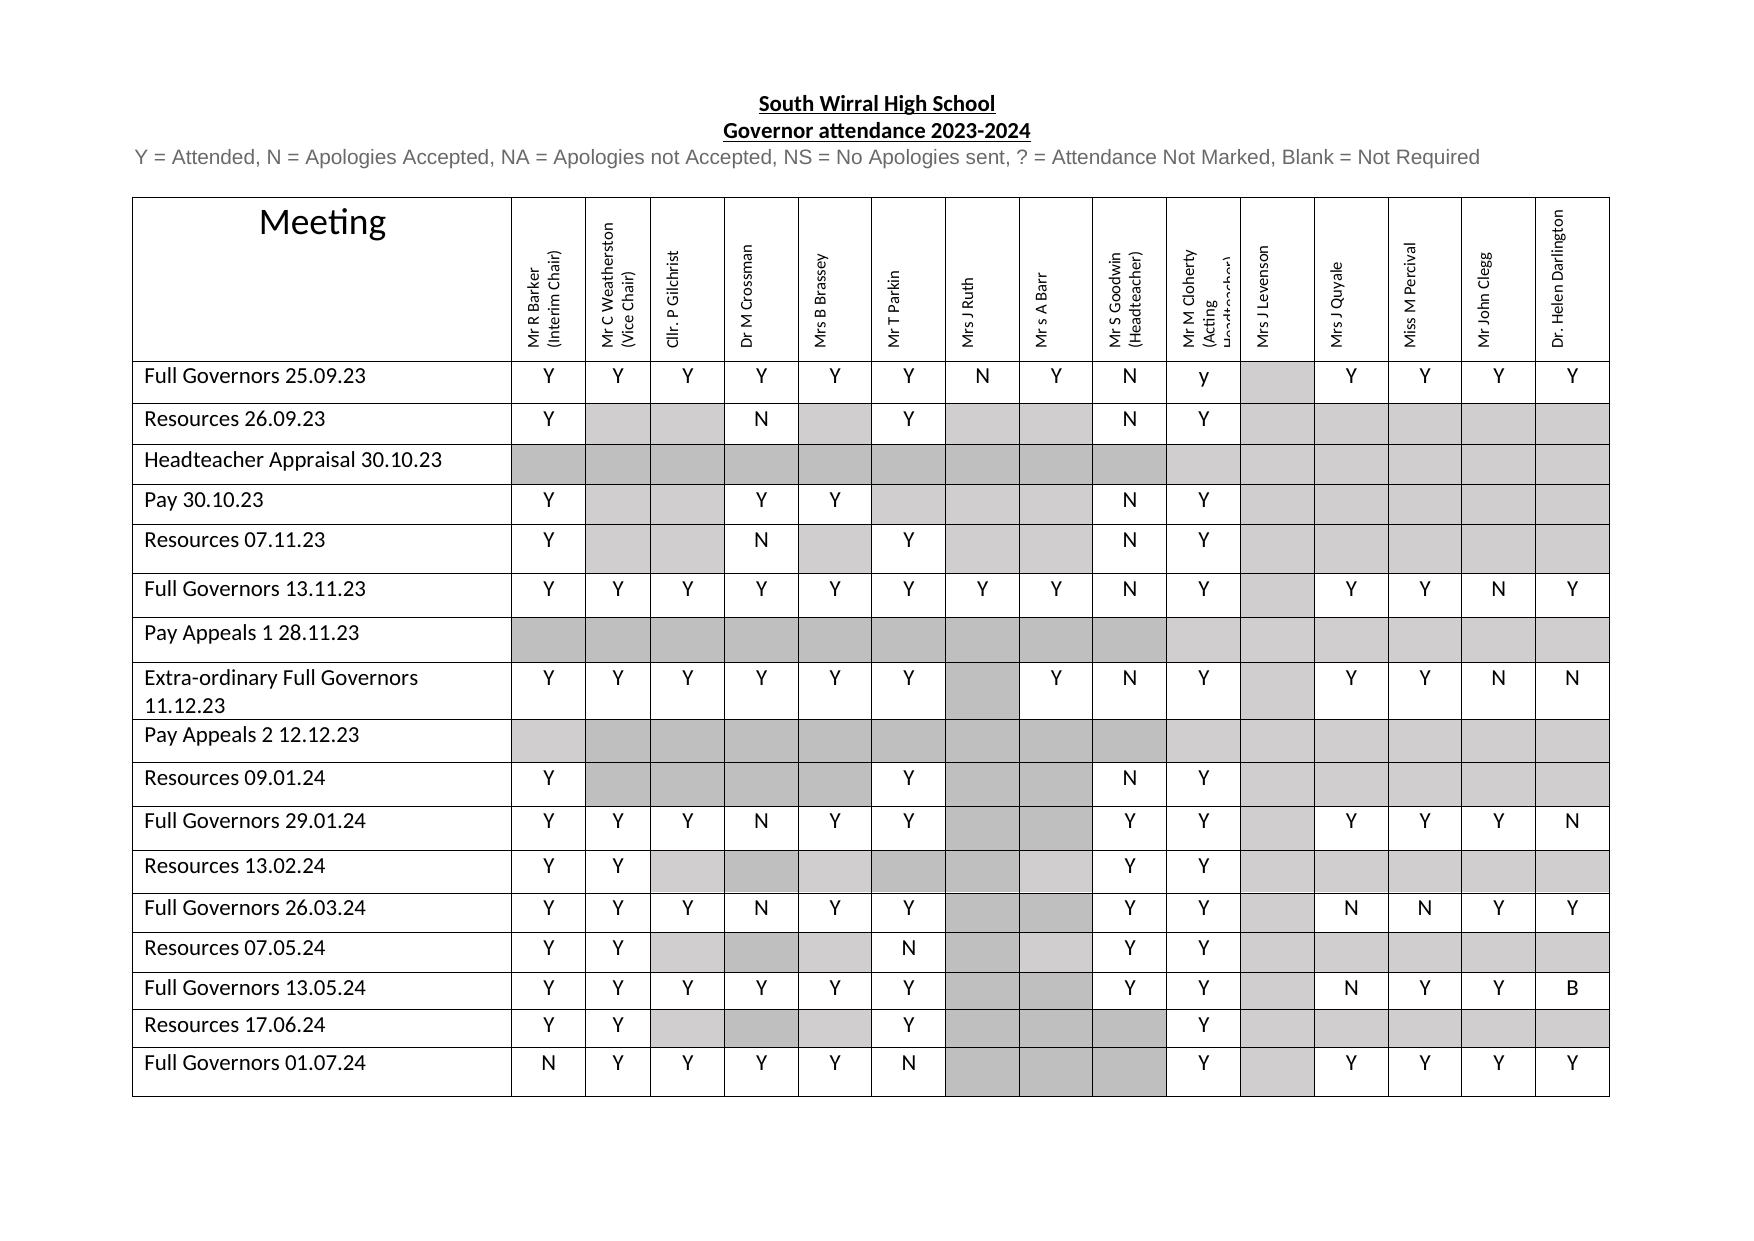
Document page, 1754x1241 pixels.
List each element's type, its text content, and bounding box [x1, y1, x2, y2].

table_cell [725, 618, 798, 662]
table_header Mr s A Barr [1020, 198, 1092, 361]
table_cell Y [1167, 1010, 1240, 1047]
table_cell Y [725, 973, 798, 1009]
table_cell Y [1093, 973, 1166, 1009]
table_cell Full Governors 01.07.24 [133, 1048, 511, 1096]
table_cell [1241, 485, 1314, 524]
table_cell [1536, 720, 1609, 762]
table_cell [1315, 933, 1388, 972]
table_cell [946, 485, 1019, 524]
table_cell [1462, 933, 1535, 972]
table_cell [946, 663, 1019, 719]
table_cell [1241, 933, 1314, 972]
table_cell [1536, 445, 1609, 484]
table_cell Y [1389, 574, 1461, 617]
table_cell [1536, 485, 1609, 524]
table_cell Y [651, 362, 724, 403]
table_cell [1389, 525, 1461, 573]
table_cell [725, 1010, 798, 1047]
table_cell Y [799, 894, 871, 932]
table_cell Y [725, 1048, 798, 1096]
table_cell [1462, 404, 1535, 444]
table_cell [651, 720, 724, 762]
table_cell [946, 404, 1019, 444]
table_cell y [1167, 362, 1240, 403]
table_cell Y [1093, 933, 1166, 972]
table_cell Y [799, 973, 871, 1009]
table_cell [799, 618, 871, 662]
table_cell Y [1315, 574, 1388, 617]
table_cell Y [512, 362, 585, 403]
table_cell N [872, 933, 945, 972]
table_cell [586, 618, 650, 662]
table_cell Y [946, 574, 1019, 617]
table_cell Y [512, 404, 585, 444]
table_cell [799, 720, 871, 762]
table_cell Resources 07.05.24 [133, 933, 511, 972]
table_cell [946, 807, 1019, 850]
table_header Dr. Helen Darlington [1536, 198, 1609, 361]
table_cell Y [1167, 851, 1240, 892]
table_cell [946, 851, 1019, 892]
table_cell Y [1389, 1048, 1461, 1096]
table_cell [1315, 1010, 1388, 1047]
table_cell [651, 404, 724, 444]
table_cell Y [1462, 973, 1535, 1009]
table_cell [1315, 525, 1388, 573]
table_cell Y [651, 1048, 724, 1096]
table_cell Pay Appeals 1 28.11.23 [133, 618, 511, 662]
table_cell Y [1167, 763, 1240, 806]
table_cell [946, 618, 1019, 662]
table_cell Y [1462, 1048, 1535, 1096]
table_cell [651, 485, 724, 524]
table_cell Y [1093, 851, 1166, 892]
table_header Miss M Percival [1389, 198, 1461, 361]
table_cell [946, 720, 1019, 762]
table_cell [799, 851, 871, 892]
table_cell Y [1167, 663, 1240, 719]
table_cell [946, 933, 1019, 972]
table_cell N [1536, 663, 1609, 719]
table_cell [946, 1010, 1019, 1047]
table_cell [946, 525, 1019, 573]
table_cell Y [512, 1010, 585, 1047]
table_cell N [1093, 763, 1166, 806]
table_cell [651, 445, 724, 484]
table_cell [1241, 618, 1314, 662]
table_cell Y [512, 973, 585, 1009]
table_cell Y [1389, 663, 1461, 719]
table_cell [1462, 1010, 1535, 1047]
table_cell [1389, 618, 1461, 662]
table_cell [1020, 720, 1092, 762]
table_cell Y [799, 1048, 871, 1096]
table_cell [1241, 1010, 1314, 1047]
table_cell Y [586, 663, 650, 719]
table_cell Y [1315, 1048, 1388, 1096]
table_cell Y [651, 574, 724, 617]
table_cell [512, 720, 585, 762]
table_cell [1020, 807, 1092, 850]
table_cell Y [1093, 807, 1166, 850]
table_cell Y [799, 485, 871, 524]
table_cell [1241, 851, 1314, 892]
table_cell [1536, 1010, 1609, 1047]
table_cell Y [725, 362, 798, 403]
table_cell [1462, 618, 1535, 662]
table_cell [1020, 485, 1092, 524]
table_cell [1241, 445, 1314, 484]
table_cell N [1093, 485, 1166, 524]
table_cell Y [725, 663, 798, 719]
table_cell N [1093, 404, 1166, 444]
table_cell Extra-ordinary Full Governors 11.12.23 [133, 663, 511, 719]
table_cell [1462, 851, 1535, 892]
table_cell N [1093, 525, 1166, 573]
table_cell N [1462, 663, 1535, 719]
table_cell [946, 1048, 1019, 1096]
table_cell Y [512, 485, 585, 524]
table_cell [586, 445, 650, 484]
table_cell N [725, 807, 798, 850]
table_cell [1241, 404, 1314, 444]
table_cell Y [1462, 362, 1535, 403]
table_cell Full Governors 13.05.24 [133, 973, 511, 1009]
table_cell [799, 933, 871, 972]
table_cell [1389, 851, 1461, 892]
table_header Mrs J Levenson [1241, 198, 1314, 361]
table_cell Full Governors 26.03.24 [133, 894, 511, 932]
table_cell [946, 763, 1019, 806]
table_cell [1315, 445, 1388, 484]
table_header Mr S Goodwin (Headteacher) [1093, 198, 1166, 361]
table_cell Y [512, 763, 585, 806]
table_cell [512, 618, 585, 662]
text South Wirral High School [59, 89, 1695, 117]
table_cell Y [872, 894, 945, 932]
table_header Mrs B Brassey [799, 198, 871, 361]
table_cell [1020, 851, 1092, 892]
table_cell Y [1167, 404, 1240, 444]
table_cell N [1389, 894, 1461, 932]
table_cell [725, 851, 798, 892]
table_cell [586, 485, 650, 524]
table_cell N [725, 525, 798, 573]
table_cell Y [872, 973, 945, 1009]
table_cell Y [1020, 663, 1092, 719]
table_cell [1167, 618, 1240, 662]
table_header Meeting [133, 198, 511, 361]
table_cell Y [872, 525, 945, 573]
table_cell N [512, 1048, 585, 1096]
table_cell N [1093, 362, 1166, 403]
table_cell Y [1093, 894, 1166, 932]
table_cell [1093, 445, 1166, 484]
table_cell Y [651, 894, 724, 932]
table_cell [651, 618, 724, 662]
table_cell [946, 445, 1019, 484]
table_cell [651, 933, 724, 972]
table_cell Y [512, 807, 585, 850]
table_cell Y [799, 807, 871, 850]
table_cell N [725, 894, 798, 932]
table_cell [1536, 763, 1609, 806]
table_cell [1536, 525, 1609, 573]
table_cell [725, 763, 798, 806]
table_cell [1315, 404, 1388, 444]
table_cell [651, 763, 724, 806]
table_cell Y [512, 525, 585, 573]
table_cell [725, 720, 798, 762]
table_cell [1167, 720, 1240, 762]
table_cell [799, 1010, 871, 1047]
table_cell [1462, 485, 1535, 524]
table_cell Resources 07.11.23 [133, 525, 511, 573]
table_cell Y [799, 663, 871, 719]
table_cell [946, 894, 1019, 932]
table_cell N [1536, 807, 1609, 850]
table_cell [1241, 663, 1314, 719]
table_cell [872, 445, 945, 484]
table_cell Y [1315, 362, 1388, 403]
table_header Dr M Crossman [725, 198, 798, 361]
table_cell [1389, 404, 1461, 444]
table_cell [1536, 618, 1609, 662]
table_header Mr M Cloherty (Acting Headteacher) [1167, 198, 1240, 361]
table_cell Y [872, 1010, 945, 1047]
table_cell [1536, 933, 1609, 972]
table_cell [1020, 404, 1092, 444]
table_cell [872, 851, 945, 892]
table_cell Y [872, 574, 945, 617]
table_cell Y [1315, 807, 1388, 850]
table_cell Y [586, 1048, 650, 1096]
table_cell Y [1389, 807, 1461, 850]
table_cell Y [872, 362, 945, 403]
table_cell Y [1167, 973, 1240, 1009]
table_cell Y [512, 851, 585, 892]
table_cell [799, 525, 871, 573]
table_cell [1020, 1010, 1092, 1047]
table_cell N [1462, 574, 1535, 617]
table_cell [1093, 720, 1166, 762]
table_cell Full Governors 13.11.23 [133, 574, 511, 617]
table_cell [1020, 894, 1092, 932]
table_cell [1536, 851, 1609, 892]
table_cell [1020, 763, 1092, 806]
table_cell Y [586, 933, 650, 972]
table_cell [1389, 720, 1461, 762]
table_cell Y [651, 807, 724, 850]
table_cell Y [1389, 362, 1461, 403]
table_cell Resources 09.01.24 [133, 763, 511, 806]
table_cell [1020, 973, 1092, 1009]
table_cell Y [512, 663, 585, 719]
table_cell Y [1315, 663, 1388, 719]
table_cell Y [586, 894, 650, 932]
table_cell Y [1020, 362, 1092, 403]
table_cell Y [512, 933, 585, 972]
table_cell Y [725, 485, 798, 524]
table_cell N [946, 362, 1019, 403]
table_cell [1315, 485, 1388, 524]
table_cell [1315, 618, 1388, 662]
table_cell [1093, 1048, 1166, 1096]
table_cell Y [1536, 574, 1609, 617]
table_cell [1241, 973, 1314, 1009]
table_cell [1315, 763, 1388, 806]
table_cell Y [1167, 485, 1240, 524]
table_cell [1241, 1048, 1314, 1096]
table_cell Y [586, 973, 650, 1009]
table_cell Y [1536, 362, 1609, 403]
table_cell N [725, 404, 798, 444]
table_cell [799, 763, 871, 806]
table_cell Y [586, 362, 650, 403]
table_cell [872, 485, 945, 524]
table_header Mrs J Quyale [1315, 198, 1388, 361]
table_cell [586, 525, 650, 573]
table_cell Y [799, 574, 871, 617]
table_cell [586, 720, 650, 762]
table_cell [1241, 362, 1314, 403]
table_cell [1020, 525, 1092, 573]
table_header Cllr. P Gilchrist [651, 198, 724, 361]
table_cell [1020, 618, 1092, 662]
table_cell Y [1167, 1048, 1240, 1096]
table_cell [1241, 763, 1314, 806]
table_cell [725, 933, 798, 972]
table_cell Full Governors 25.09.23 [133, 362, 511, 403]
table_cell Y [512, 574, 585, 617]
table_cell Y [1167, 574, 1240, 617]
table_cell [1093, 1010, 1166, 1047]
table_cell [1167, 445, 1240, 484]
table_cell Resources 13.02.24 [133, 851, 511, 892]
table_cell Y [651, 973, 724, 1009]
table_cell [651, 525, 724, 573]
table_cell [946, 973, 1019, 1009]
table_cell [1536, 404, 1609, 444]
table_cell Y [586, 851, 650, 892]
table_cell Pay Appeals 2 12.12.23 [133, 720, 511, 762]
table_cell Y [725, 574, 798, 617]
table_cell [1462, 445, 1535, 484]
table_header Mr John Clegg [1462, 198, 1535, 361]
table_cell [1389, 445, 1461, 484]
table_cell Y [1462, 894, 1535, 932]
table_cell [1241, 525, 1314, 573]
table_cell Y [586, 807, 650, 850]
table_cell [1462, 720, 1535, 762]
table_cell [1389, 1010, 1461, 1047]
table_cell [799, 404, 871, 444]
table_cell [651, 1010, 724, 1047]
table_cell [1241, 574, 1314, 617]
table_cell [1389, 763, 1461, 806]
table_cell Y [872, 663, 945, 719]
table_cell N [1315, 973, 1388, 1009]
table_cell Y [586, 574, 650, 617]
table_cell [1315, 720, 1388, 762]
table_header Mr R Barker (Interim Chair) [512, 198, 585, 361]
table_cell Pay 30.10.23 [133, 485, 511, 524]
table_cell Y [1167, 933, 1240, 972]
table_cell Y [799, 362, 871, 403]
table_cell [799, 445, 871, 484]
table_cell [651, 851, 724, 892]
table_cell B [1536, 973, 1609, 1009]
table_cell Y [1167, 894, 1240, 932]
table_cell Y [1536, 1048, 1609, 1096]
table_cell [512, 445, 585, 484]
table_cell Y [1167, 525, 1240, 573]
table_cell [1389, 485, 1461, 524]
table_cell Full Governors 29.01.24 [133, 807, 511, 850]
table_cell N [872, 1048, 945, 1096]
table_cell [1241, 720, 1314, 762]
table_cell [872, 720, 945, 762]
table_cell Resources 17.06.24 [133, 1010, 511, 1047]
table_cell [1093, 618, 1166, 662]
table_cell Y [872, 807, 945, 850]
table_cell [1241, 807, 1314, 850]
table_cell Y [651, 663, 724, 719]
table_cell [1241, 894, 1314, 932]
table_cell [1020, 1048, 1092, 1096]
table_cell [1462, 763, 1535, 806]
text Y = Attended, N = Apologies Accepted, NA = Apologies not Accepted, NS = No Apologies sent, ? = Attendance Not Marked, Blank = Not Required [59, 145, 1695, 169]
table_cell Y [512, 894, 585, 932]
table_cell [586, 404, 650, 444]
table_cell Y [586, 1010, 650, 1047]
table_cell N [1093, 663, 1166, 719]
table_cell Y [872, 404, 945, 444]
table_cell Y [1389, 973, 1461, 1009]
table_cell Y [1167, 807, 1240, 850]
table_cell Y [872, 763, 945, 806]
table_cell [872, 618, 945, 662]
table_cell Headteacher Appraisal 30.10.23 [133, 445, 511, 484]
table_cell [1462, 525, 1535, 573]
table_cell [1315, 851, 1388, 892]
table_cell [1389, 933, 1461, 972]
table_cell Resources 26.09.23 [133, 404, 511, 444]
text Governor attendance 2023-2024 [59, 117, 1695, 145]
table_cell N [1315, 894, 1388, 932]
table_cell [725, 445, 798, 484]
table_cell N [1093, 574, 1166, 617]
table_header Mrs J Ruth [946, 198, 1019, 361]
table_cell Y [1536, 894, 1609, 932]
table_cell [1020, 933, 1092, 972]
table_cell Y [1462, 807, 1535, 850]
table_cell [1020, 445, 1092, 484]
table_cell [586, 763, 650, 806]
table_header Mr T Parkin [872, 198, 945, 361]
table_header Mr C Weatherston (Vice Chair) [586, 198, 650, 361]
table_cell Y [1020, 574, 1092, 617]
